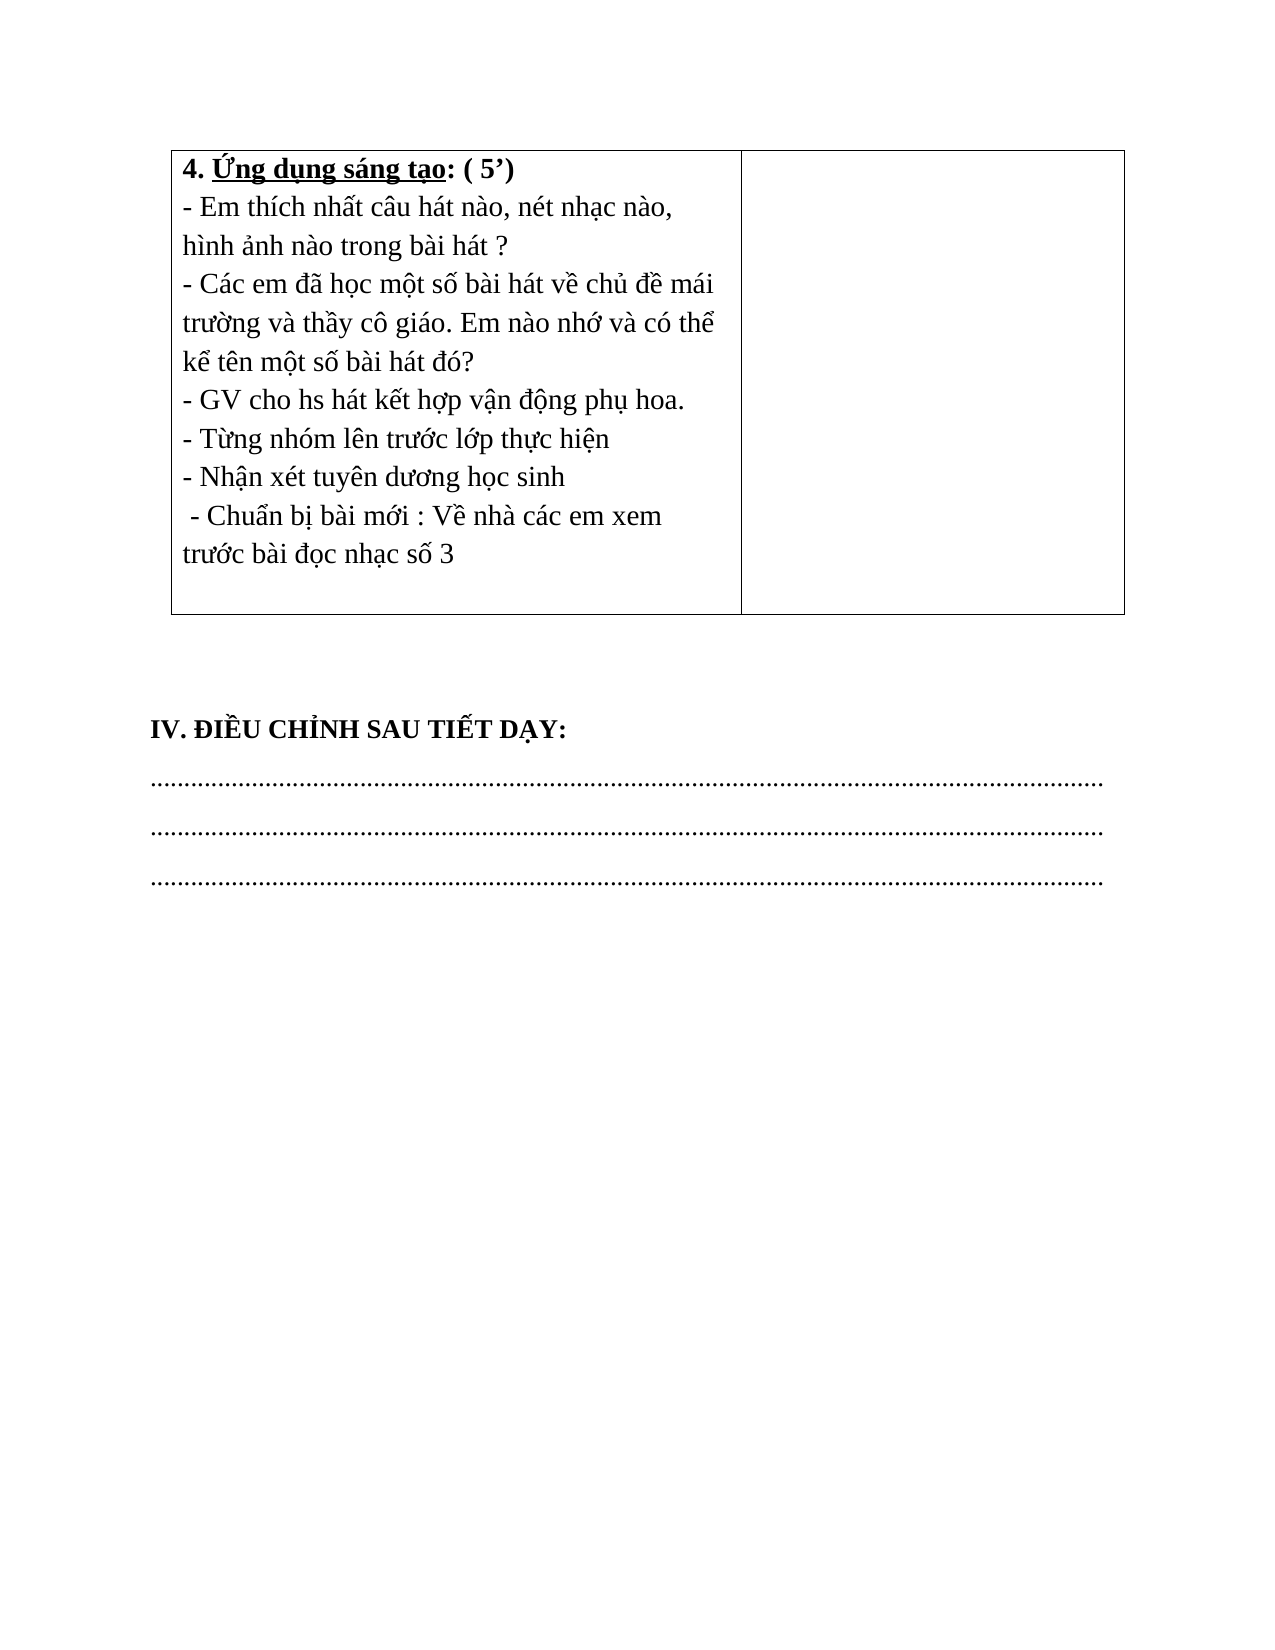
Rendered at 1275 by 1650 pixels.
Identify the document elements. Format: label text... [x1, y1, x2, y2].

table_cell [172, 151, 741, 613]
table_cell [742, 151, 1124, 613]
text IV. ĐIỀU CHỈNH SAU TIẾT DẠY: [150, 713, 1125, 744]
